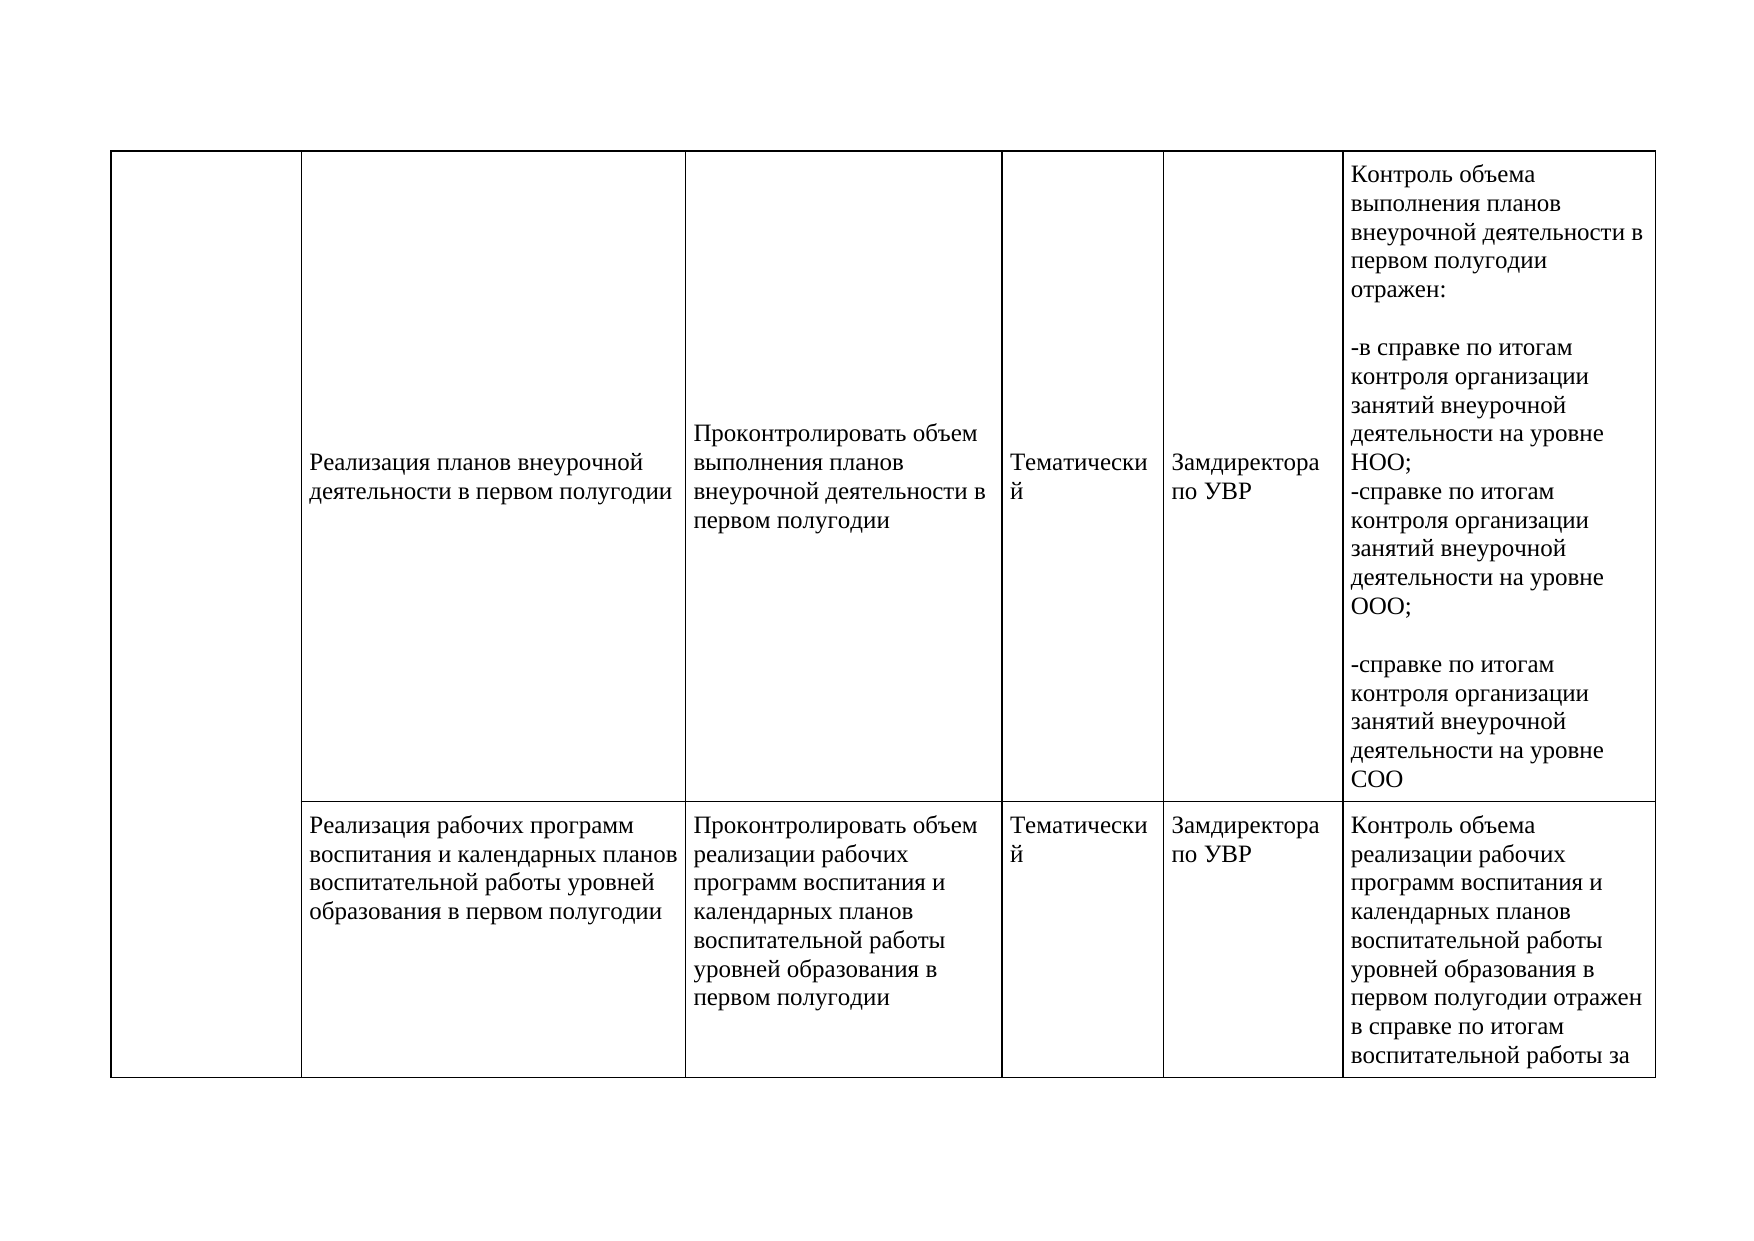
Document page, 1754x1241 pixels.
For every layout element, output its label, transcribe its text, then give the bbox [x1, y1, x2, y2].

table_cell Замдиректора по УВР [1164, 152, 1342, 801]
table_cell Проконтролировать объем выполнения планов внеурочной деятельности в первом полугодии [686, 152, 1001, 801]
table_cell Замдиректора по УВР [1164, 802, 1342, 1076]
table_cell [302, 802, 685, 1076]
table_cell Тематический [1003, 152, 1163, 801]
table_cell Контроль объема выполнения планов внеурочной деятельности в первом полугодии отражен: -в справке по итогам контроля организации занятий внеурочной деятельности на уровне НОО; -справке по итогам контроля организации занятий внеурочной деятельности на уровне ООО; -справке по итогам контроля организации занятий внеурочной деятельности на уровне СОО [1344, 152, 1655, 801]
table_cell Тематический [1003, 802, 1163, 1076]
table_cell Реализация планов внеурочной деятельности в первом полугодии [302, 152, 685, 801]
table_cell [686, 802, 1001, 1076]
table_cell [1344, 802, 1655, 1076]
